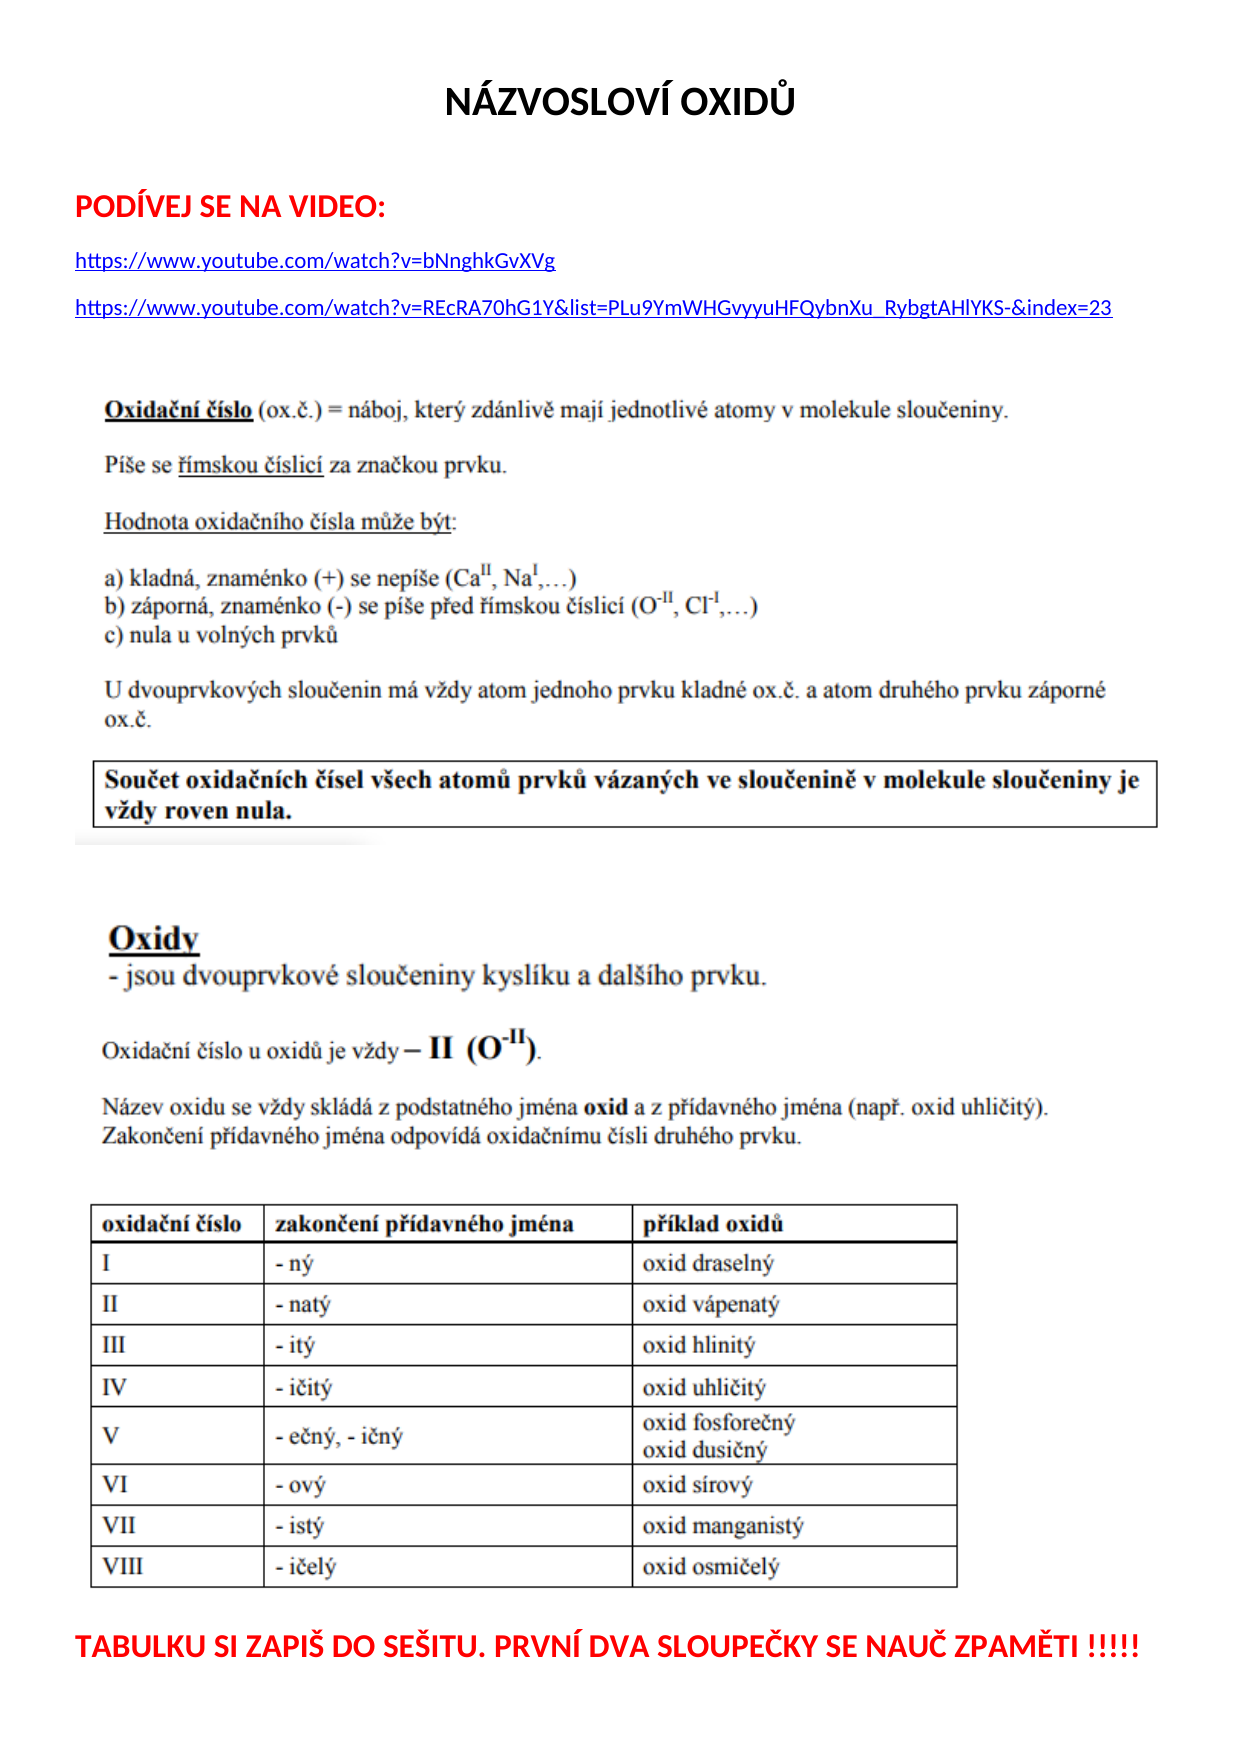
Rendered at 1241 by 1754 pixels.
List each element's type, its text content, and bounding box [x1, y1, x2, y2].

text PODÍVEJ SE NA VIDEO: [75, 185, 1165, 226]
picture [75, 902, 962, 1004]
picture [75, 1022, 1079, 1607]
text TABULKU SI ZAPIŠ DO SEŠITU. PRVNÍ DVA SLOUPEČKY SE NAUČ ZPAMĚTI !!!!! [75, 1625, 1165, 1666]
text NÁZVOSLOVÍ OXIDŮ [75, 75, 1165, 126]
text https://www.youtube.com/watch?v=REcRA70hG1Y&list=PLu9YmWHGvyyuHFQybnXu_RybgtAHlYKS-&index=23 [75, 293, 1165, 321]
picture [75, 378, 1194, 845]
text https://www.youtube.com/watch?v=bNnghkGvXVg [75, 246, 1165, 274]
